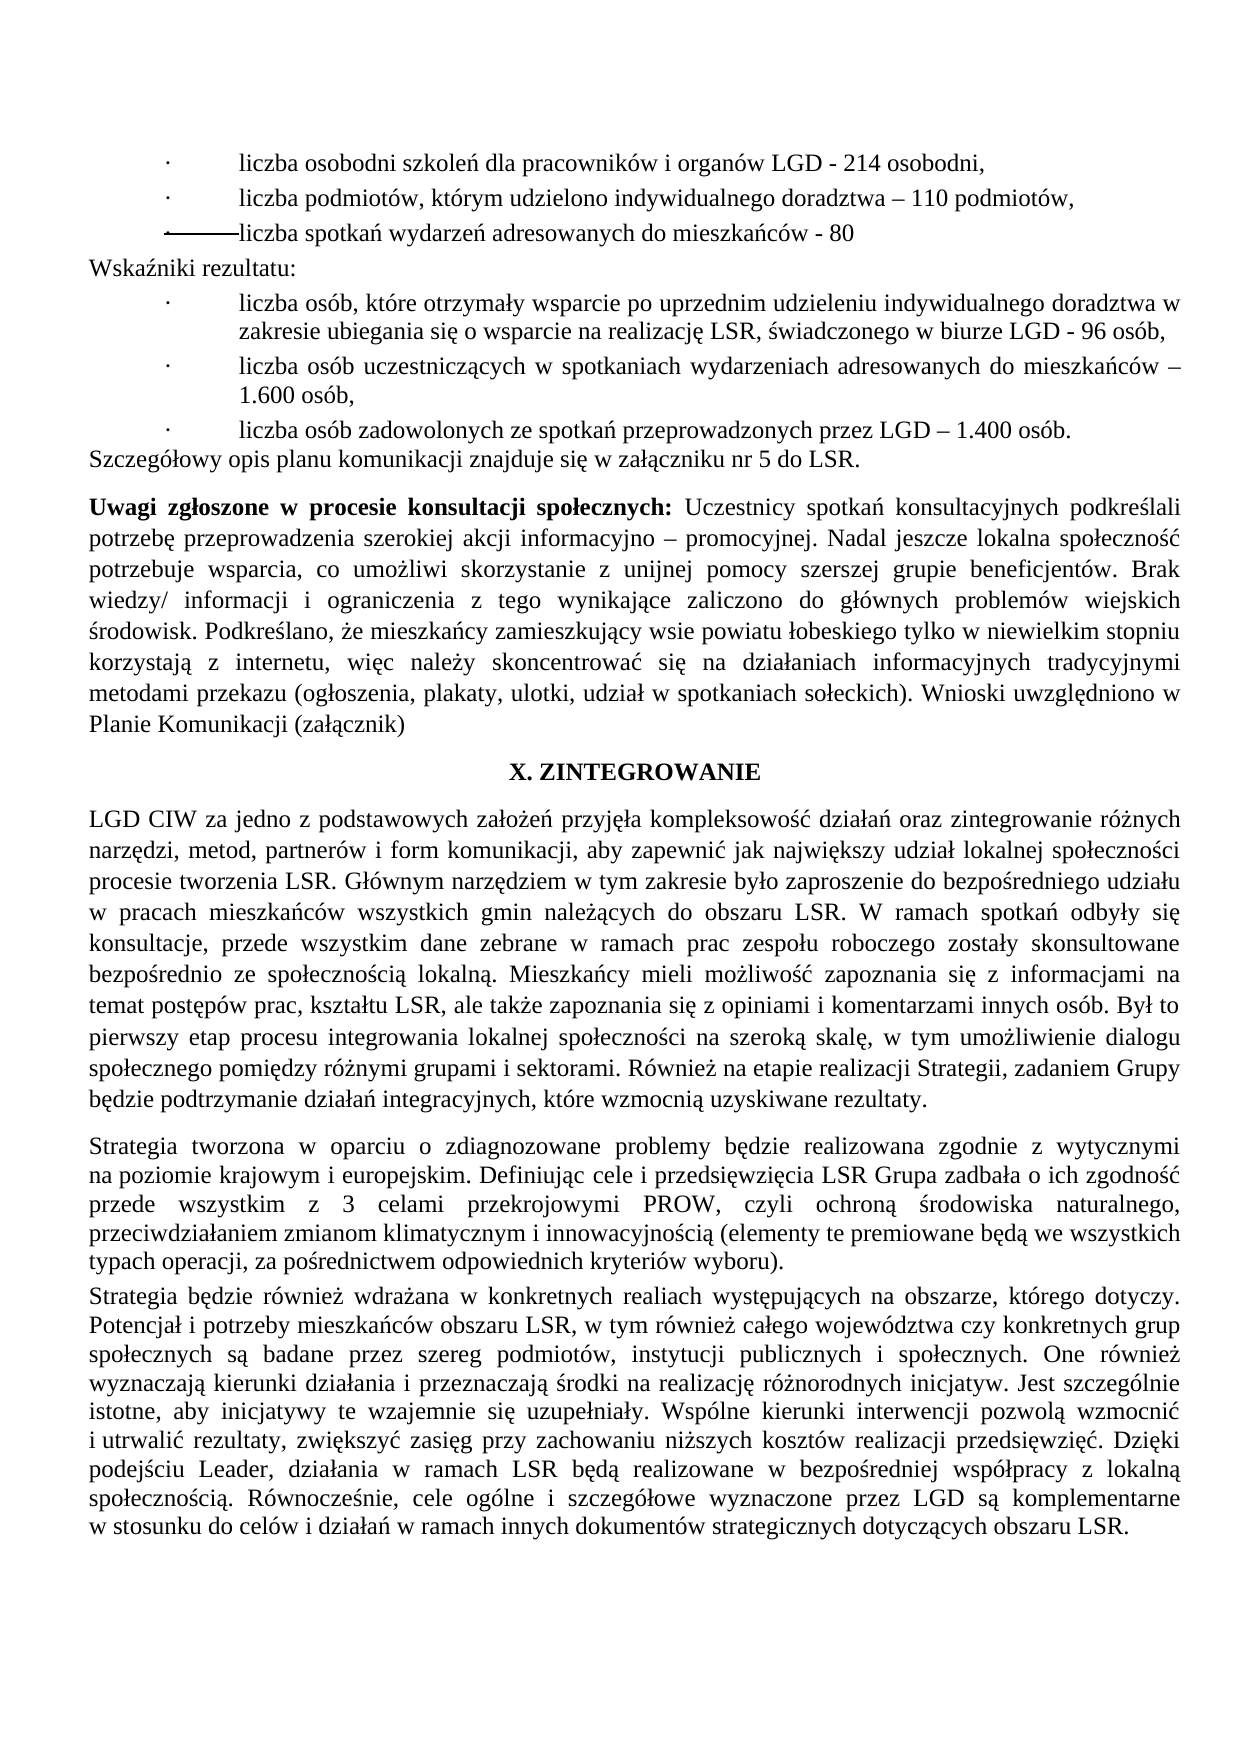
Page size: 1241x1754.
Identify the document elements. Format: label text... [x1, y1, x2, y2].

list liczba osób, które otrzymały wsparcie po uprzednim udzieleniu indywidualnego doradztwa w zakresie ubiegania się o wsparcie na realizację LSR, świadczonego w biurze LGD - 96 osób, [164, 288, 1181, 345]
list liczba osobodni szkoleń dla pracowników i organów LGD - 214 osobodni, [164, 148, 1181, 176]
list liczba osób uczestniczących w spotkaniach wydarzeniach adresowanych do mieszkańców – 1.600 osób, [164, 351, 1181, 409]
list liczba podmiotów, którym udzielono indywidualnego doradztwa – 110 podmiotów, [164, 183, 1181, 211]
text Wskaźniki rezultatu: [89, 253, 1181, 281]
text Szczegółowy opis planu komunikacji znajduje się w załączniku nr 5 do LSR. [89, 444, 1181, 473]
list liczba osób zadowolonych ze spotkań przeprowadzonych przez LGD – 1.400 osób. [164, 415, 1181, 444]
text Strategia tworzona w oparciu o zdiagnozowane problemy będzie realizowana zgodnie z wytycznymi na poziomie krajowym i europejskim. Definiując cele i przedsięwzięcia LSR Grupa zadbała o ich zgodność przede wszystkim z 3 celami przekrojowymi PROW, czyli ochroną środowiska naturalnego, przeciwdziałaniem zmianom klimatycznym i innowacyjnością (elementy te premiowane będą we wszystkich typach operacji, za pośrednictwem odpowiednich kryteriów wyboru). [89, 1131, 1181, 1275]
text LGD CIW za jedno z podstawowych założeń przyjęła kompleksowość działań oraz zintegrowanie różnych narzędzi, metod, partnerów i form komunikacji, aby zapewnić jak największy udział lokalnej społeczności procesie tworzenia LSR. Głównym narzędziem w tym zakresie było zaproszenie do bezpośredniego udziału w pracach mieszkańców wszystkich gmin należących do obszaru LSR. W ramach spotkań odbyły się konsultacje, przede wszystkim dane zebrane w ramach prac zespołu roboczego zostały skonsultowane bezpośrednio ze społecznością lokalną. Mieszkańcy mieli możliwość zapoznania się z informacjami na temat postępów prac, kształtu LSR, ale także zapoznania się z opiniami i komentarzami innych osób. Był to pierwszy etap procesu integrowania lokalnej społeczności na szeroką skalę, w tym umożliwienie dialogu społecznego pomiędzy różnymi grupami i sektorami. Również na etapie realizacji Strategii, zadaniem Grupy będzie podtrzymanie działań integracyjnych, które wzmocnią uzyskiwane rezultaty. [89, 804, 1181, 1112]
text X. ZINTEGROWANIE [89, 757, 1181, 785]
list liczba spotkań wydarzeń adresowanych do mieszkańców - 80 [164, 218, 1181, 246]
text Strategia będzie również wdrażana w konkretnych realiach występujących na obszarze, którego dotyczy. Potencjał i potrzeby mieszkańców obszaru LSR, w tym również całego województwa czy konkretnych grup społecznych są badane przez szereg podmiotów, instytucji publicznych i społecznych. One również wyznaczają kierunki działania i przeznaczają środki na realizację różnorodnych inicjatyw. Jest szczególnie istotne, aby inicjatywy te wzajemnie się uzupełniały. Wspólne kierunki interwencji pozwolą wzmocnić i utrwalić rezultaty, zwiększyć zasięg przy zachowaniu niższych kosztów realizacji przedsięwzięć. Dzięki podejściu Leader, działania w ramach LSR będą realizowane w bezpośredniej współpracy z lokalną społecznością. Równocześnie, cele ogólne i szczegółowe wyznaczone przez LGD są komplementarne w stosunku do celów i działań w ramach innych dokumentów strategicznych dotyczących obszaru LSR. [89, 1281, 1181, 1540]
text Uwagi zgłoszone w procesie konsultacji społecznych: Uczestnicy spotkań konsultacyjnych podkreślali potrzebę przeprowadzenia szerokiej akcji informacyjno – promocyjnej. Nadal jeszcze lokalna społeczność potrzebuje wsparcia, co umożliwi skorzystanie z unijnej pomocy szerszej grupie beneficjentów. Brak wiedzy/ informacji i ograniczenia z tego wynikające zaliczono do głównych problemów wiejskich środowisk. Podkreślano, że mieszkańcy zamieszkujący wsie powiatu łobeskiego tylko w niewielkim stopniu korzystają z internetu, więc należy skoncentrować się na działaniach informacyjnych tradycyjnymi metodami przekazu (ogłoszenia, plakaty, ulotki, udział w spotkaniach sołeckich). Wnioski uwzględniono w Planie Komunikacji (załącznik) [89, 492, 1181, 738]
